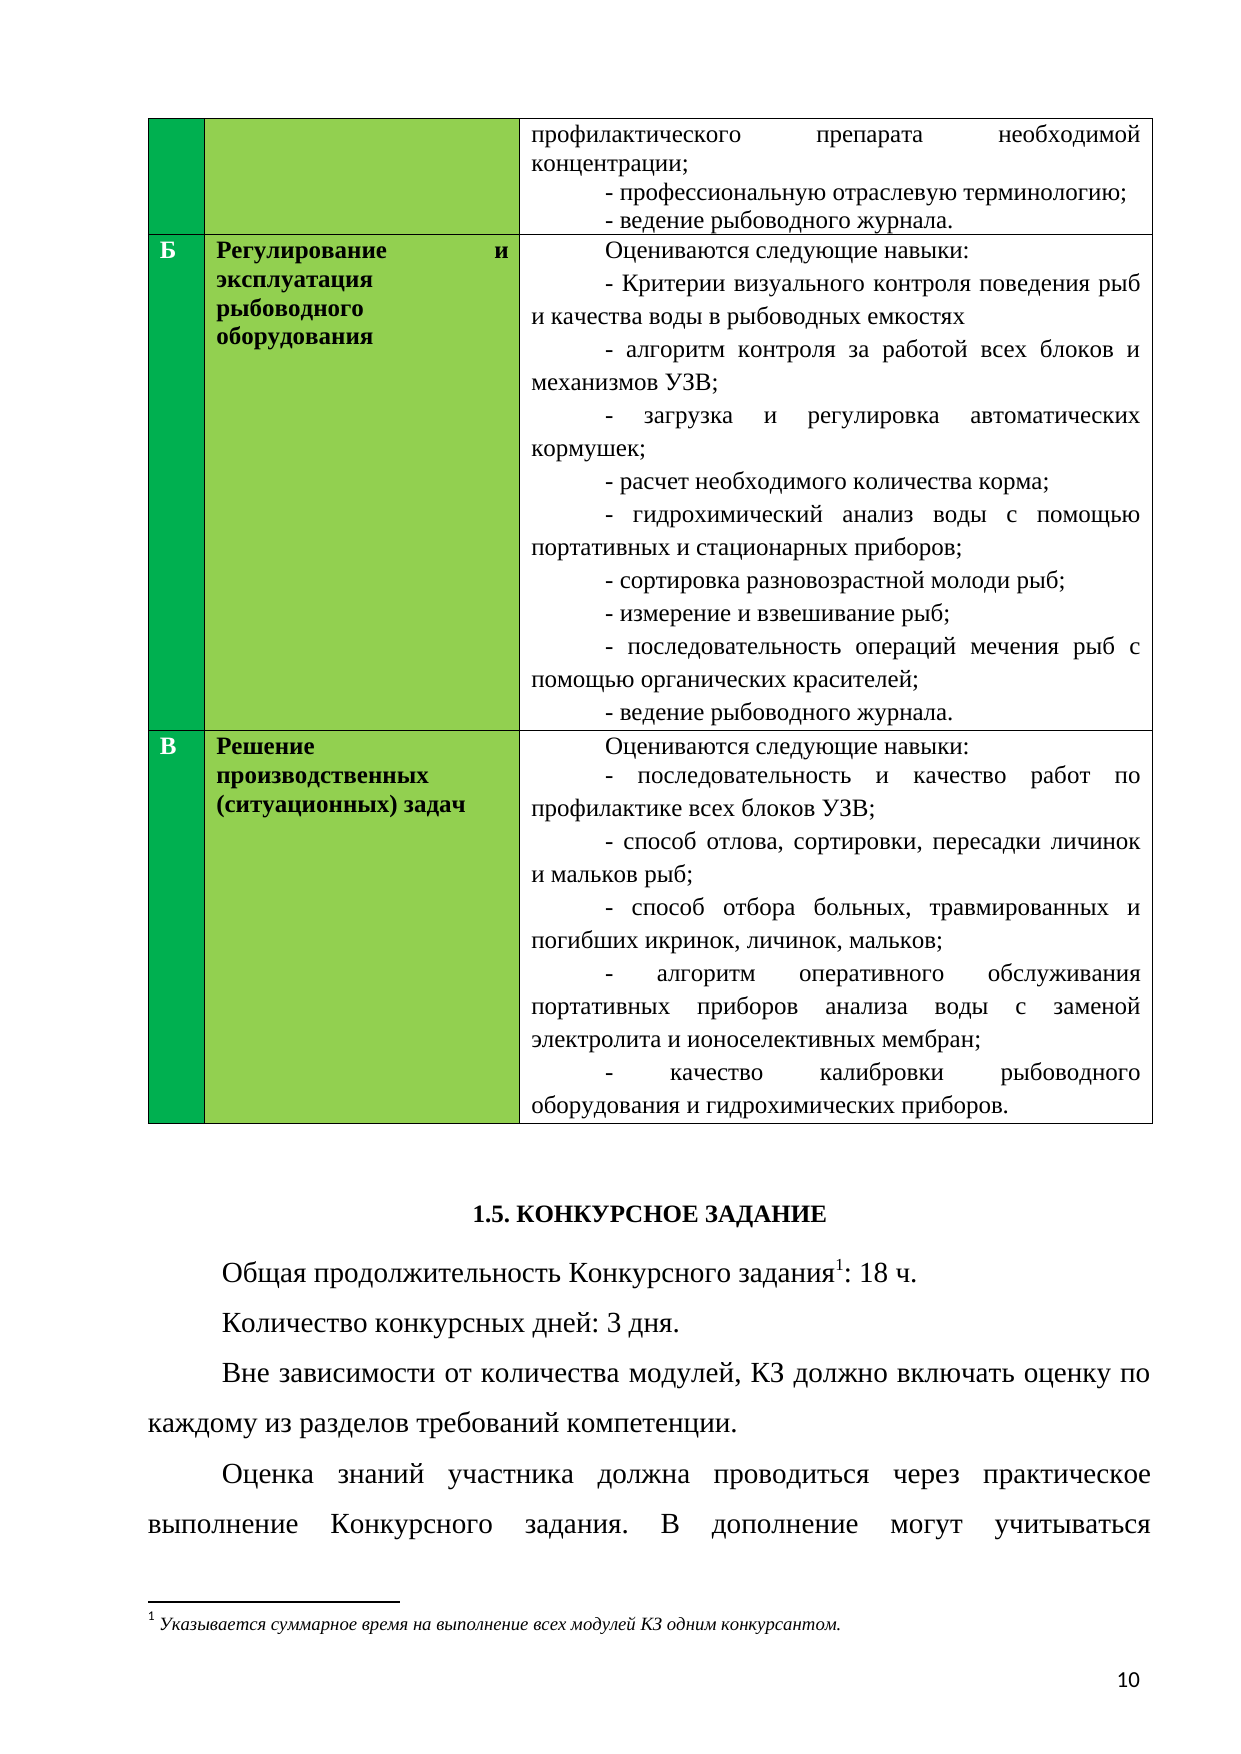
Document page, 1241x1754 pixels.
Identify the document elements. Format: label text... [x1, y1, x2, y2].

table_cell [520, 119, 1152, 234]
table_cell В [149, 731, 204, 1123]
table_cell Оцениваются следующие навыки: - последовательность и качество работ по профилактике всех блоков УЗВ; - способ отлова, сортировки, пересадки личинок и мальков рыб; - способ отбора больных, травмированных и погибших икринок, личинок, мальков; - алгоритм оперативного обслуживания портативных приборов анализа воды с заменой электролита и ионоселективных мембран; - качество калибровки рыбоводного оборудования и гидрохимических приборов. [520, 731, 1152, 1123]
text Вне зависимости от количества модулей, КЗ должно включать оценку по каждому из разделов требований компетенции. [148, 1355, 1152, 1439]
table_cell Решение производственных (ситуационных) задач [205, 731, 519, 1123]
table_cell Б [149, 235, 204, 730]
text 1.5. КОНКУРСНОЕ ЗАДАНИЕ [148, 1199, 1152, 1228]
table_cell А [149, 119, 204, 234]
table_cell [205, 119, 519, 234]
text Общая продолжительность Конкурсного задания: 18 ч. [148, 1255, 1152, 1288]
text Количество конкурсных дней: 3 дня. [148, 1305, 1152, 1338]
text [148, 1456, 1152, 1540]
table_cell Оцениваются следующие навыки: - Критерии визуального контроля поведения рыб и качества воды в рыбоводных емкостях - алгоритм контроля за работой всех блоков и механизмов УЗВ; - загрузка и регулировка автоматических кормушек; - расчет необходимого количества корма; - гидрохимический анализ воды с помощью портативных и стационарных приборов; - сортировка разновозрастной молоди рыб; - измерение и взвешивание рыб; - последовательность операций мечения рыб с помощью органических красителей; - ведение рыбоводного журнала. [520, 235, 1152, 730]
table_cell Регулирование и эксплуатация рыбоводного оборудования [205, 235, 519, 730]
